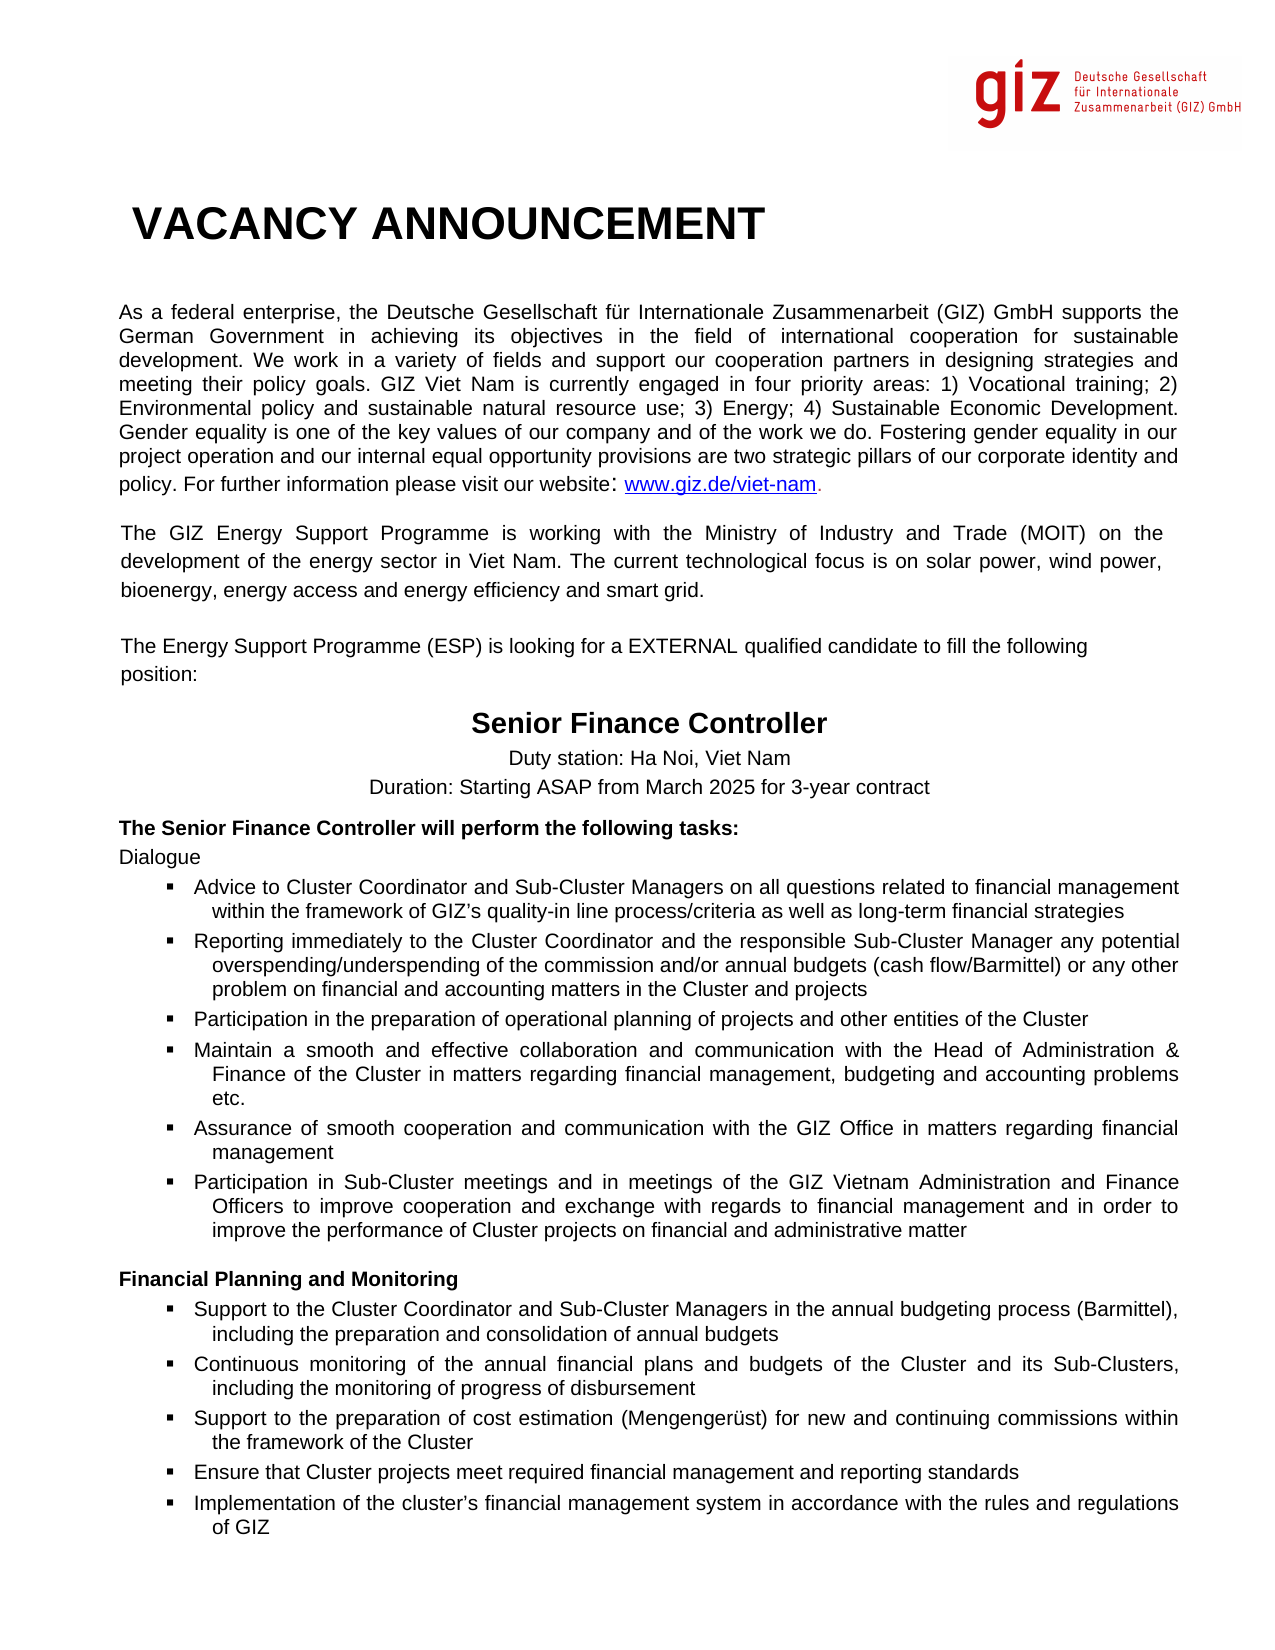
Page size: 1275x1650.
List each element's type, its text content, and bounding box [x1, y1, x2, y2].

text As a federal enterprise, the Deutsche Gesellschaft für Internationale Zusammenarbeit (GIZ) GmbH supports the German Government in achieving its objectives in the field of international cooperation for sustainable development. We work in a variety of fields and support our cooperation partners in designing strategies and meeting their policy goals. GIZ Viet Nam is currently engaged in four priority areas: 1) Vocational training; 2) Environmental policy and sustainable natural resource use; 3) Energy; 4) Sustainable Economic Development. Gender equality is one of the key values of our company and of the work we do. Fostering gender equality in our project operation and our internal equal opportunity provisions are two strategic pillars of our corporate identity and policy. For further information please visit our website: www.giz.de/viet-nam. [118, 300, 1181, 497]
text Senior Finance Controller [118, 706, 1181, 739]
text The Senior Finance Controller will perform the following tasks: [118, 816, 1181, 840]
table_header VACANCY ANNOUNCEMENT [120, 197, 1180, 300]
list Support to the preparation of cost estimation (Mengengerüst) for new and continuing commissions within the framework of the Cluster [165, 1406, 1181, 1454]
list Continuous monitoring of the annual financial plans and budgets of the Cluster and its Sub-Clusters, including the monitoring of progress of disbursement [165, 1352, 1181, 1399]
text Duration: Starting ASAP from March 2025 for 3-year contract [118, 774, 1181, 798]
list Assurance of smooth cooperation and communication with the GIZ Office in matters regarding financial management [165, 1116, 1181, 1164]
text Financial Planning and Monitoring [118, 1267, 1181, 1291]
list Implementation of the cluster’s financial management system in accordance with the rules and regulations of GIZ [165, 1490, 1181, 1538]
list Support to the Cluster Coordinator and Sub-Cluster Managers in the annual budgeting process (Barmittel), including the preparation and consolidation of annual budgets [165, 1297, 1181, 1345]
list Maintain a smooth and effective collaboration and communication with the Head of Administration & Finance of the Cluster in matters regarding financial management, budgeting and accounting problems etc. [165, 1038, 1181, 1109]
list Advice to Cluster Coordinator and Sub-Cluster Managers on all questions related to financial management within the framework of GIZ’s quality-in line process/criteria as well as long-term financial strategies [165, 875, 1181, 923]
list Participation in the preparation of operational planning of projects and other entities of the Cluster [165, 1007, 1181, 1031]
table_header The GIZ Energy Support Programme is working with the Ministry of Industry and Trade (MOIT) on the development of the energy sector in Viet Nam. The current technological focus is on solar power, wind power, bioenergy, energy access and energy efficiency and smart grid. The Energy Support Programme (ESP) is looking for a EXTERNAL qualified candidate to fill the following position: [109, 521, 1176, 693]
text Dialogue [118, 844, 1181, 868]
list Reporting immediately to the Cluster Coordinator and the responsible Sub-Cluster Manager any potential overspending/underspending of the commission and/or annual budgets (cash flow/Barmittel) or any other problem on financial and accounting matters in the Cluster and projects [165, 929, 1181, 1001]
list Participation in Sub-Cluster meetings and in meetings of the GIZ Vietnam Administration and Finance Officers to improve cooperation and exchange with regards to financial management and in order to improve the performance of Cluster projects on financial and administrative matter [165, 1170, 1181, 1242]
text Duty station: Ha Noi, Viet Nam [118, 746, 1181, 770]
list Ensure that Cluster projects meet required financial management and reporting standards [165, 1460, 1181, 1484]
